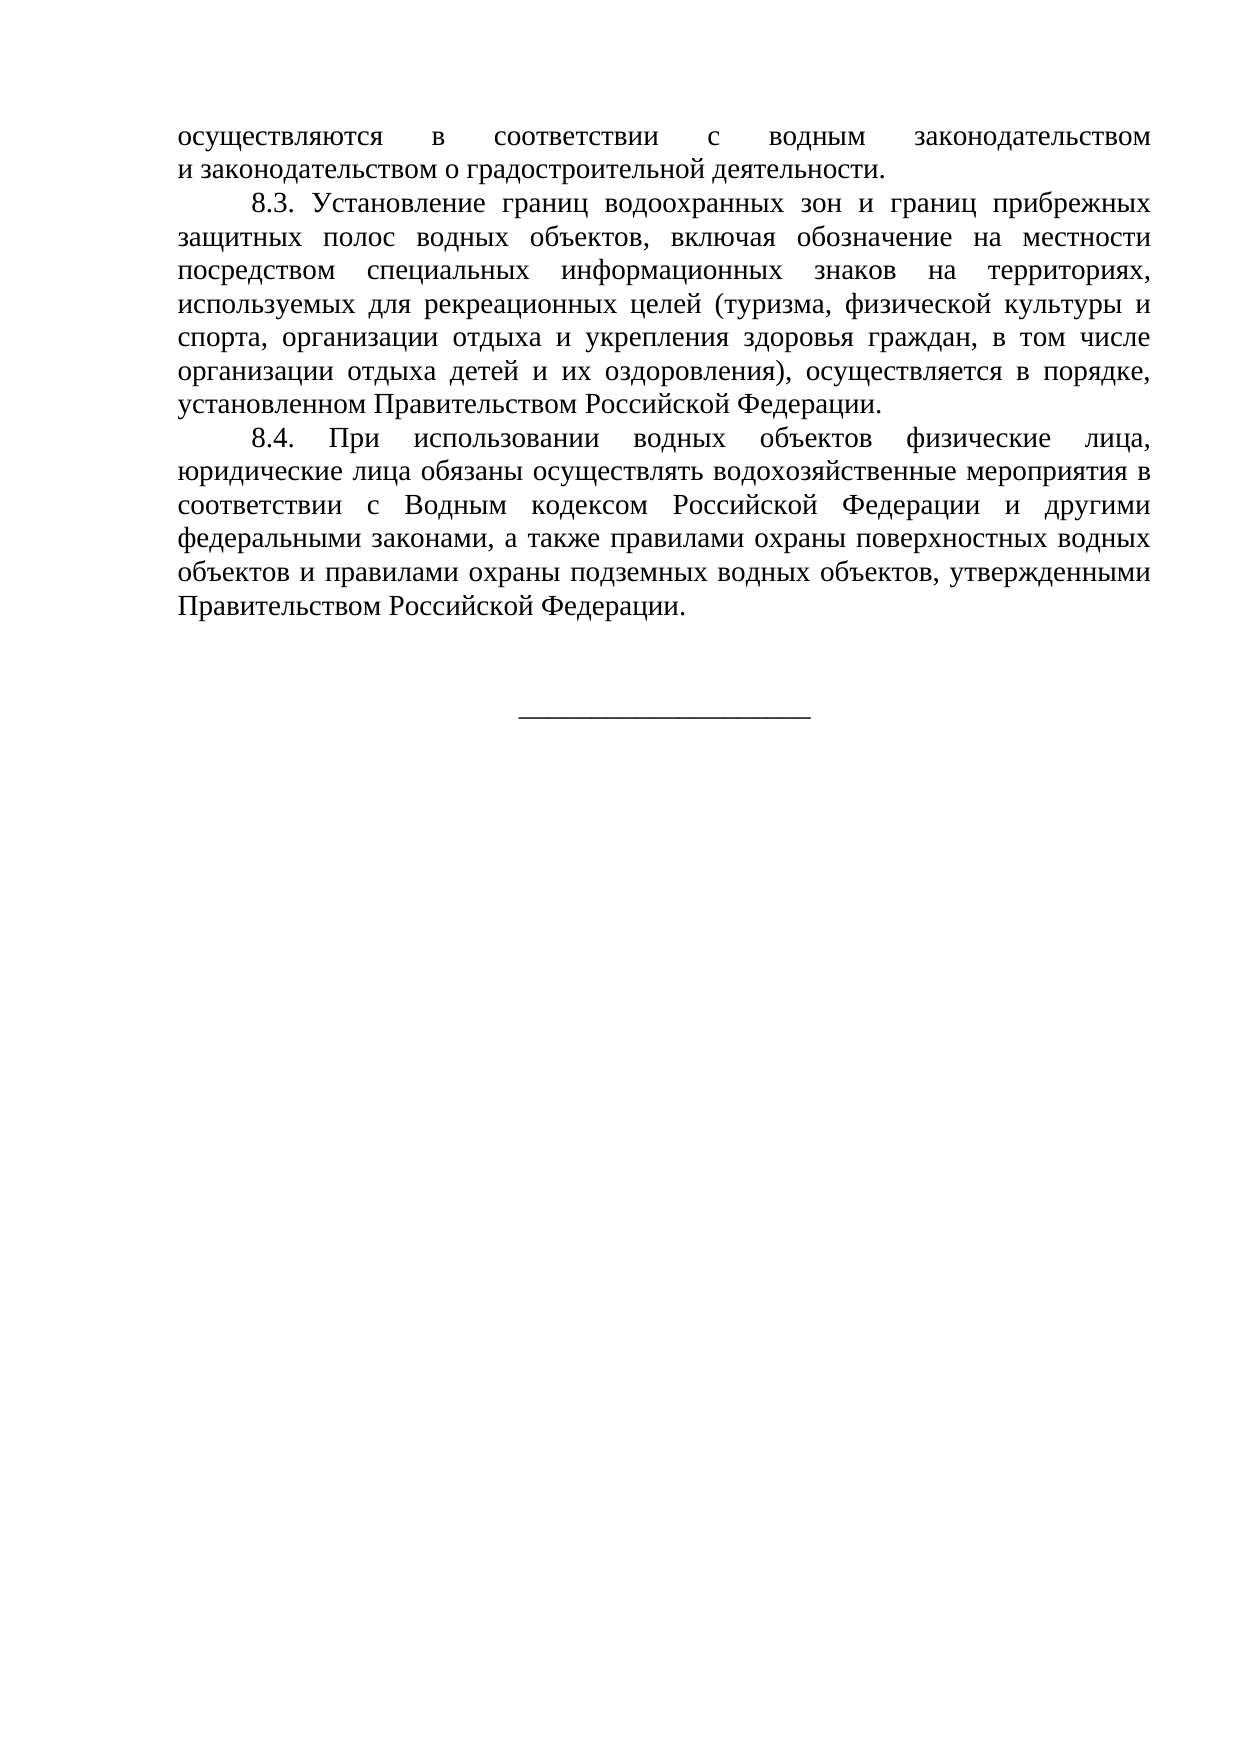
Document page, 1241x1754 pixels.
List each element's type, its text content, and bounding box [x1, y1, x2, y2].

text 8.3. Установление границ водоохранных зон и границ прибрежных защитных полос водных объектов, включая обозначение на местности посредством специальных информационных знаков на территориях, используемых для рекреационных целей (туризма, физической культуры и спорта, организации отдыха и укрепления здоровья граждан, в том числе организации отдыха детей и их оздоровления), осуществляется в порядке, установленном Правительством Российской Федерации. [177, 185, 1152, 420]
text 8.4. При использовании водных объектов физические лица, юридические лица обязаны осуществлять водохозяйственные мероприятия в соответствии с Водным кодексом Российской Федерации и другими федеральными законами, а также правилами охраны поверхностных водных объектов и правилами охраны подземных водных объектов, утвержденными Правительством Российской Федерации. [177, 420, 1152, 621]
text ____________________ [177, 688, 1152, 722]
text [177, 118, 1152, 185]
